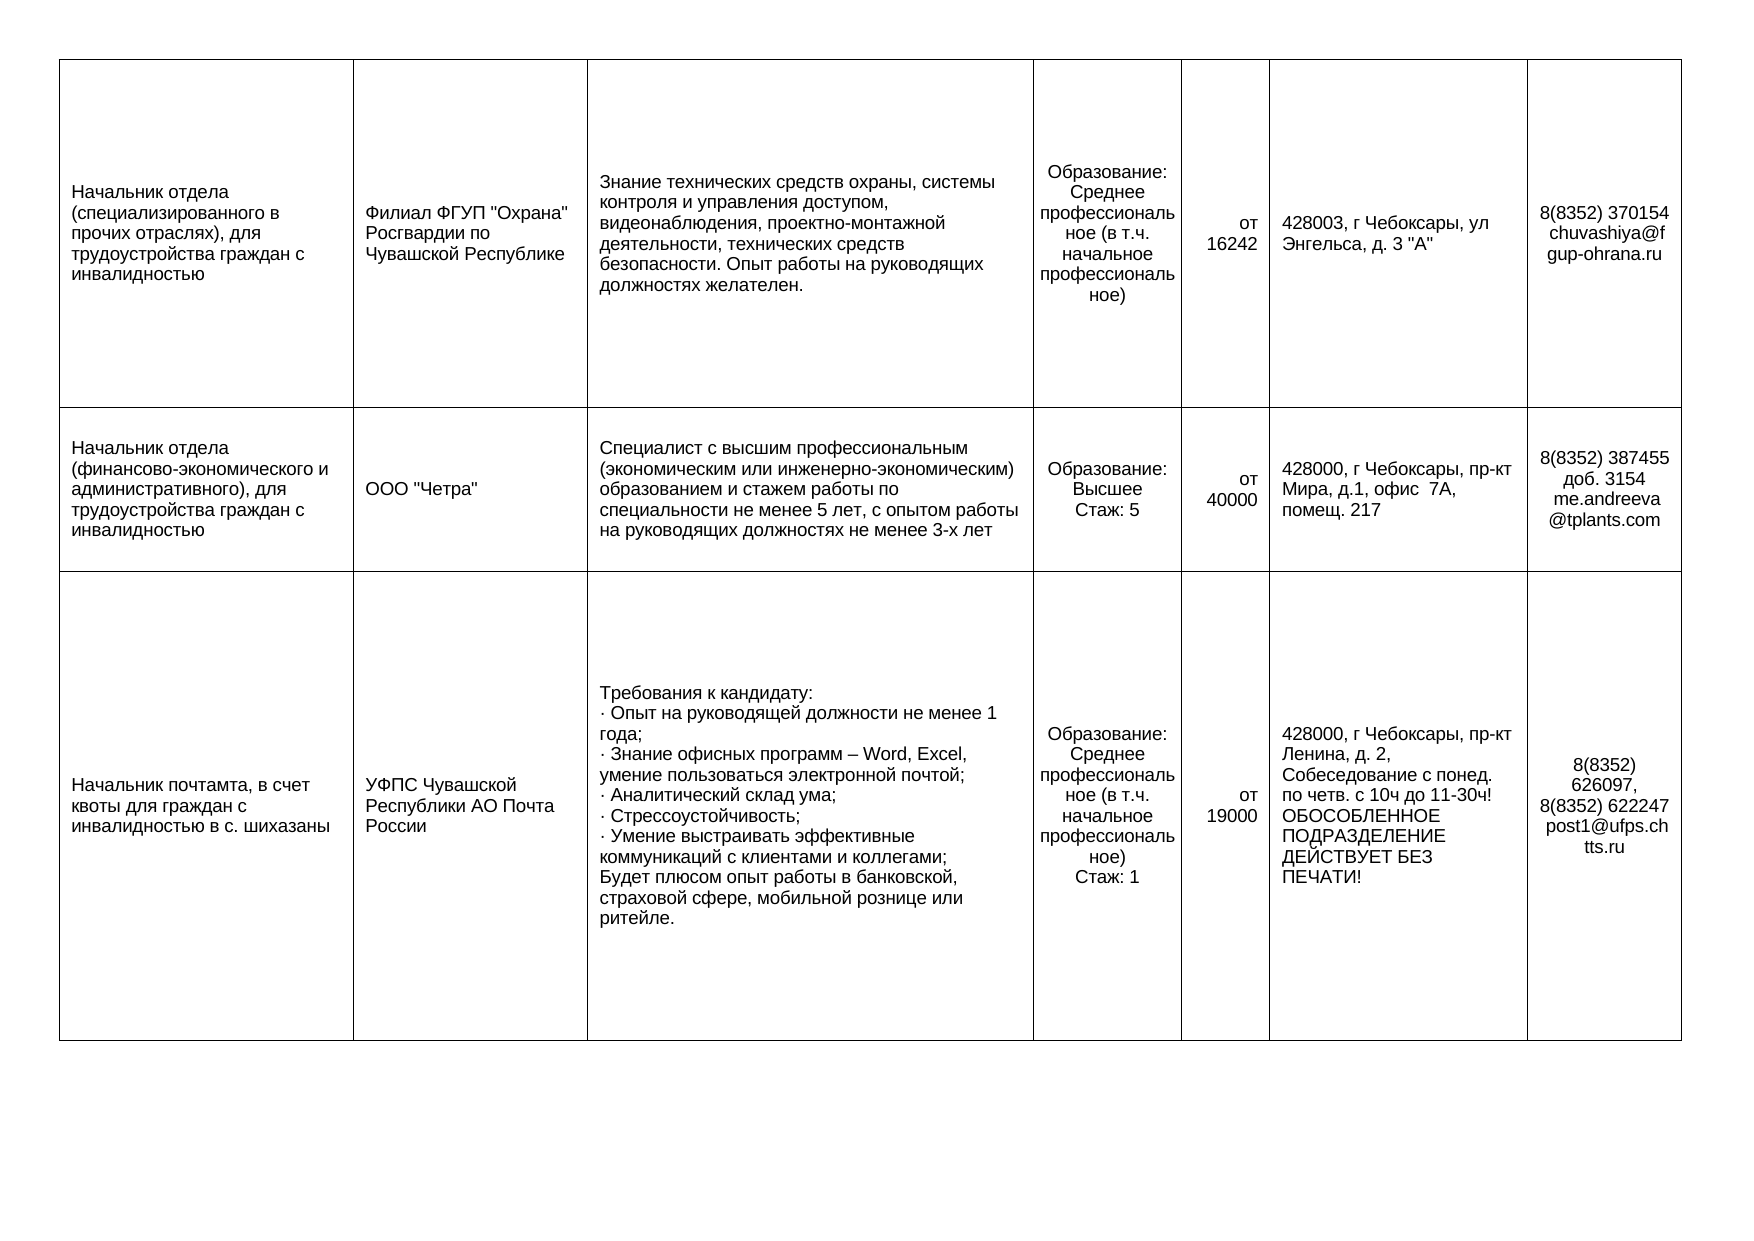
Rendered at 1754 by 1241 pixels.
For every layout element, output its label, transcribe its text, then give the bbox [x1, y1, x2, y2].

table_cell [1682, 571, 1687, 869]
table_cell Образование: Среднее профессиональное (в т.ч. начальное профессиональное) [1034, 60, 1181, 407]
table_cell [1682, 59, 1687, 234]
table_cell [588, 572, 1033, 1039]
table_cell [1528, 572, 1681, 1039]
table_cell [354, 572, 587, 1039]
table_cell 8(8352) 387455 доб. 3154 me.andreeva@tplants.com [1528, 408, 1681, 571]
table_cell Знание технических средств охраны, системы контроля и управления доступом, видеонаблюдения, проектно-монтажной деятельности, технических средств безопасности. Опыт работы на руководящих должностях желателен. [588, 60, 1033, 407]
table_cell 428003, г Чебоксары, ул Энгельса, д. 3 "А" [1270, 60, 1527, 407]
table_cell 8(8352) 370154 chuvashiya@fgup-ohrana.ru [1528, 60, 1681, 407]
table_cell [1270, 572, 1527, 1039]
table_cell Специалист с высшим профессиональным (экономическим или инженерно-экономическим) образованием и стажем работы по специальности не менее 5 лет, с опытом работы на руководящих должностях не менее 3-х лет [588, 408, 1033, 571]
table_cell [1682, 561, 1687, 571]
table_cell Образование: Высшее Стаж: 5 [1034, 408, 1181, 571]
table_cell Начальник отдела (специализированного в прочих отраслях), для трудоустройства граждан с инвалидностью [60, 60, 353, 407]
table_cell [1682, 1029, 1687, 1039]
table_cell [1682, 870, 1687, 1029]
table_cell [1682, 407, 1687, 561]
table_cell Начальник отдела (финансово-экономического и административного), для трудоустройства граждан с инвалидностью [60, 408, 353, 571]
table_cell 428000, г Чебоксары, пр-кт Мира, д.1, офис 7А, помещ. 217 [1270, 408, 1527, 571]
table_cell от 40000 [1182, 408, 1269, 571]
table_cell от 16242 [1182, 60, 1269, 407]
table_cell [1682, 234, 1687, 407]
table_cell Филиал ФГУП "Охрана" Росгвардии по Чувашской Республике [354, 60, 587, 407]
table_cell от 19000 [1182, 572, 1269, 1039]
table_cell Начальник почтамта, в счет квоты для граждан с инвалидностью в с. шихазаны [60, 572, 353, 1039]
table_cell ООО "Четра" [354, 408, 587, 571]
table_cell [1034, 572, 1181, 1039]
